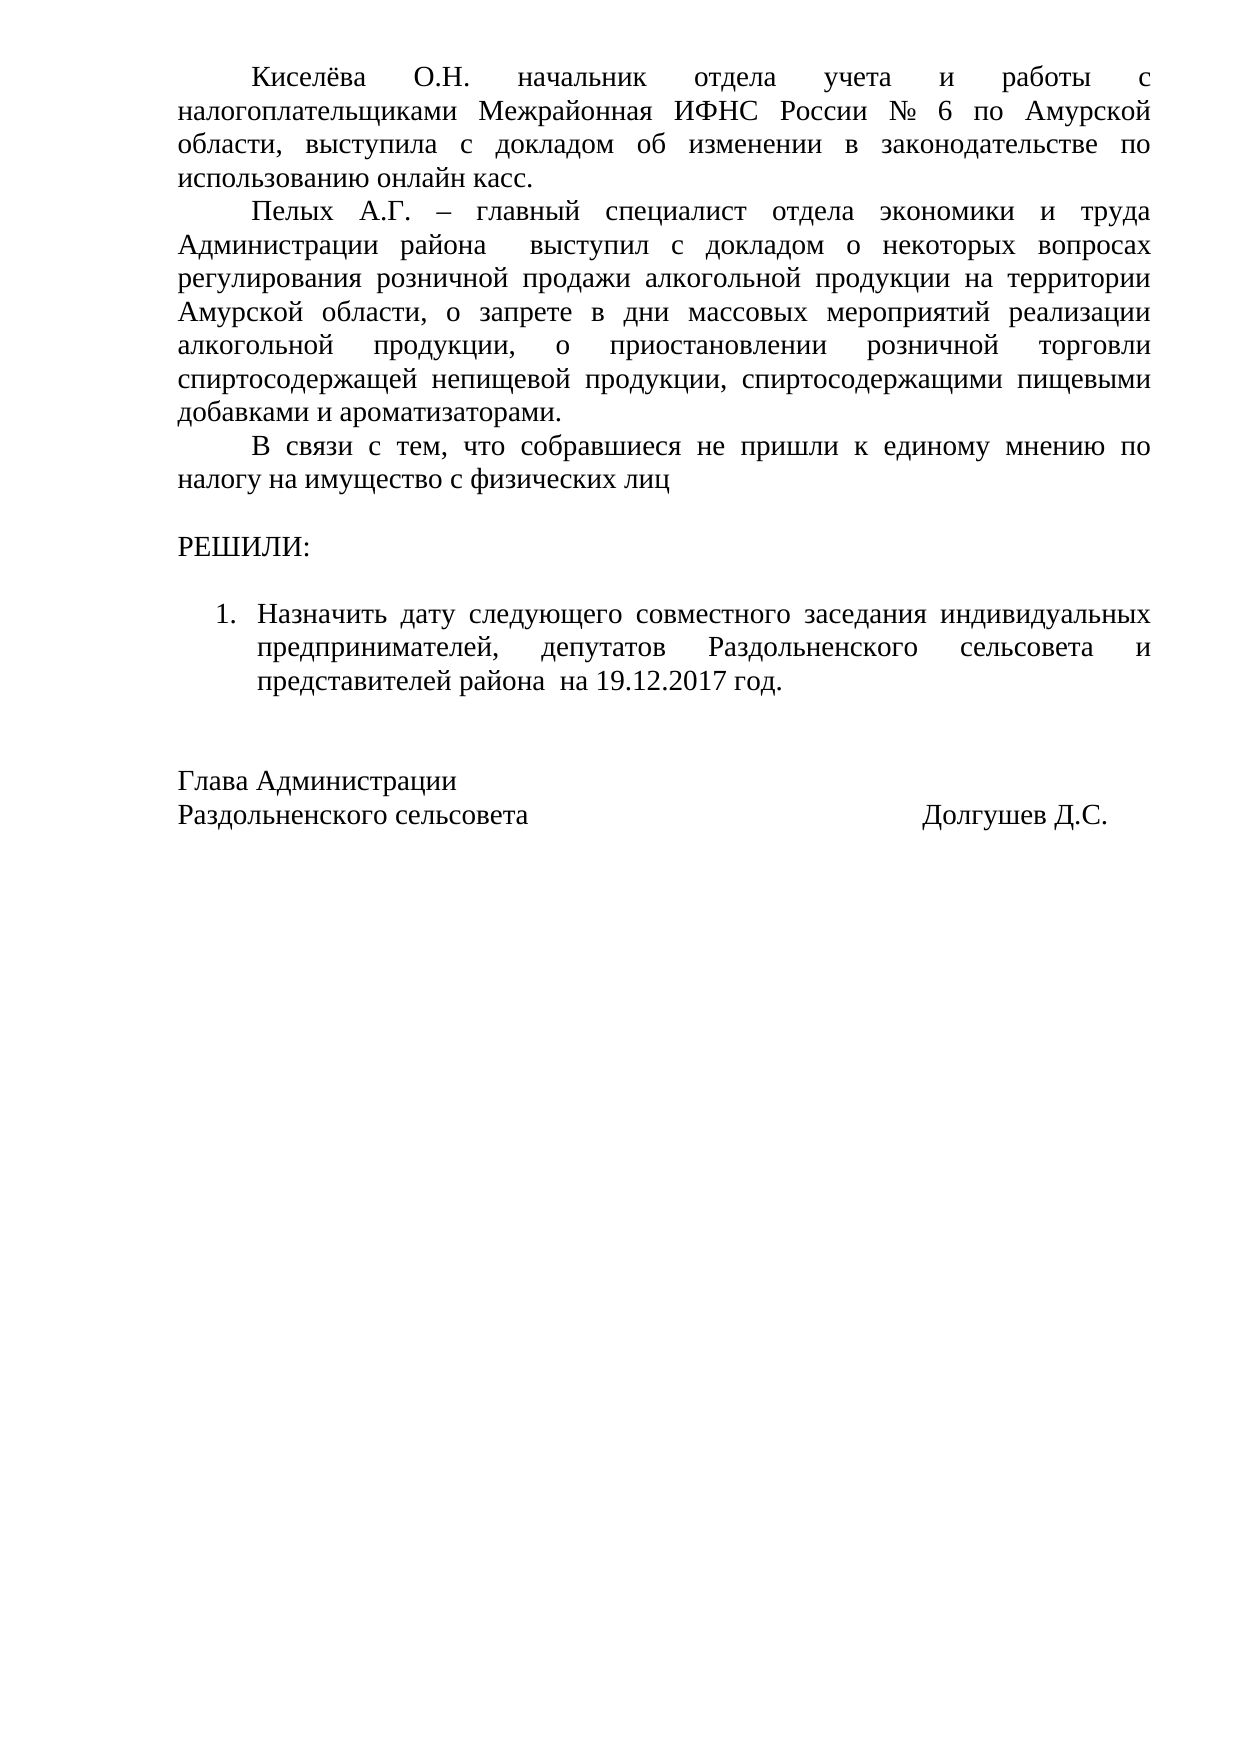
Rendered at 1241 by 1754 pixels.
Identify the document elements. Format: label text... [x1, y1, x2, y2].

text Раздольненского сельсовета Долгушев Д.С. [177, 797, 1152, 831]
text РЕШИЛИ: [177, 529, 1152, 562]
list Назначить дату следующего совместного заседания индивидуальных предпринимателей, депутатов Раздольненского сельсовета и представителей района на 19.12.2017 год. [215, 596, 1152, 696]
text Киселёва О.Н. начальник отдела учета и работы с налогоплательщиками Межрайонная ИФНС России № 6 по Амурской области, выступила с докладом об изменении в законодательстве по использованию онлайн касс. [177, 59, 1152, 193]
text В связи с тем, что собравшиеся не пришли к единому мнению по налогу на имущество с физических лиц [177, 428, 1152, 495]
text Глава Администрации [177, 763, 1152, 797]
text Пелых А.Г. – главный специалист отдела экономики и труда Администрации района выступил с докладом о некоторых вопросах регулирования розничной продажи алкогольной продукции на территории Амурской области, о запрете в дни массовых мероприятий реализации алкогольной продукции, о приостановлении розничной торговли спиртосодержащей непищевой продукции, спиртосодержащими пищевыми добавками и ароматизаторами. [177, 193, 1152, 428]
